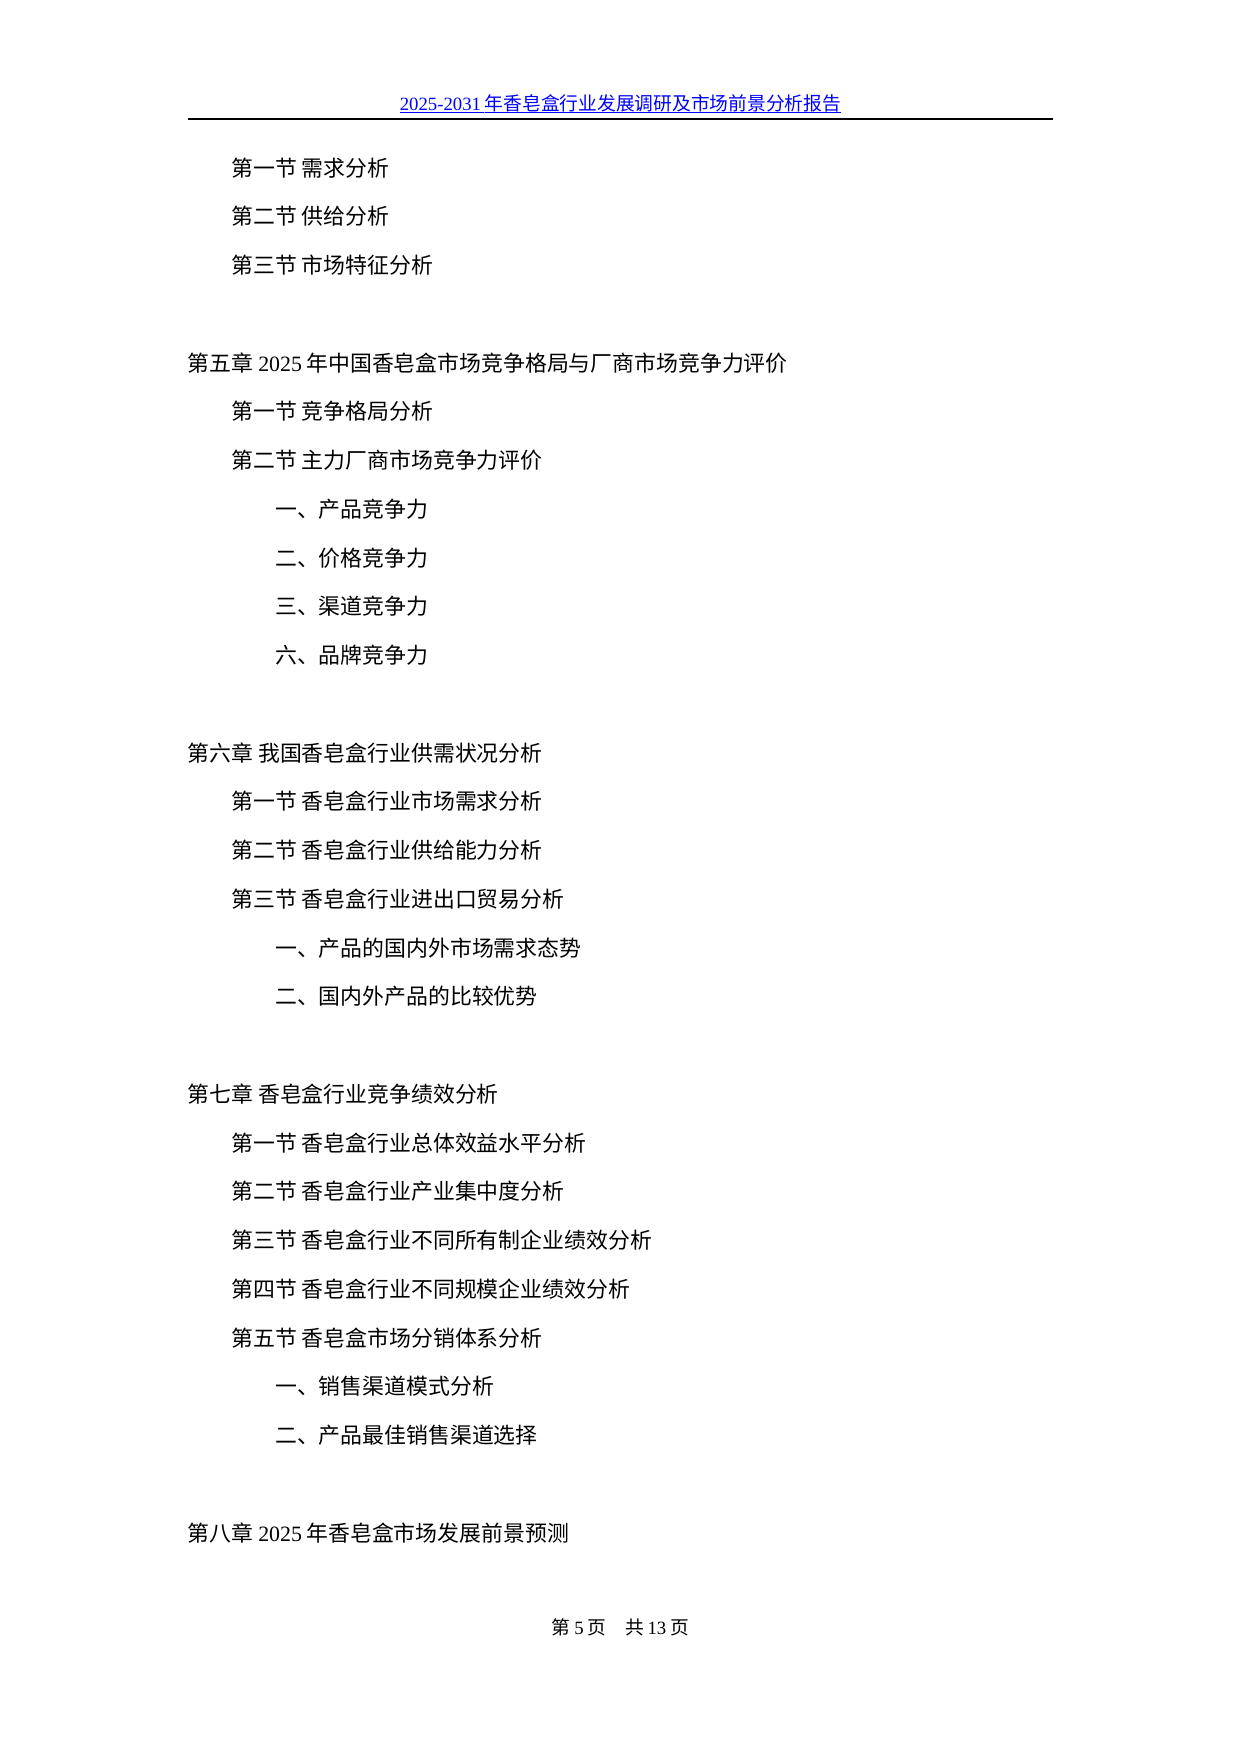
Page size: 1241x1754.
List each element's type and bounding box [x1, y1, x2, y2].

text [187, 150, 1053, 1548]
